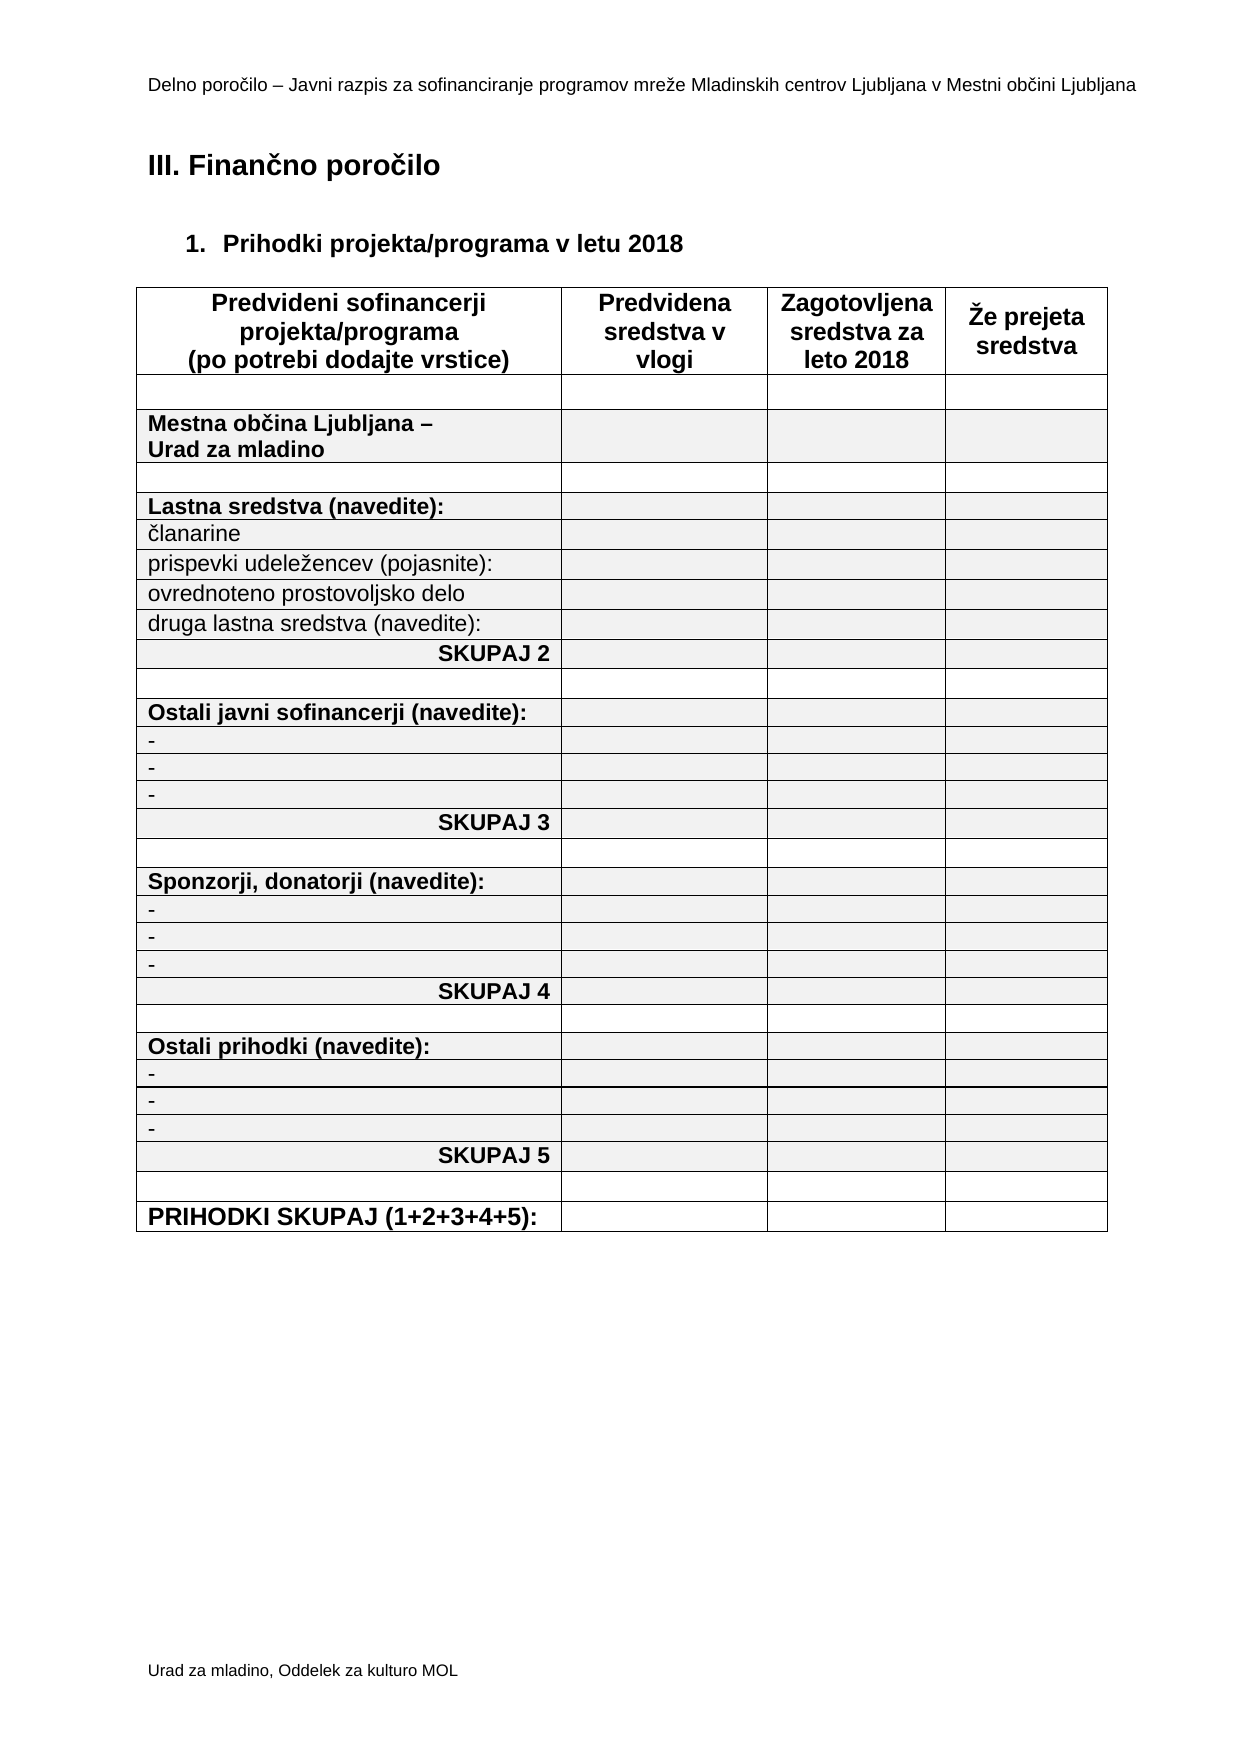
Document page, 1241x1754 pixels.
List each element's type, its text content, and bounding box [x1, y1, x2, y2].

table_cell [946, 727, 1107, 753]
table_header Predvidena sredstva v vlogi [562, 288, 767, 374]
table_cell [768, 809, 945, 837]
table_cell [562, 1172, 767, 1201]
table_cell [562, 1033, 767, 1059]
table_header Že prejeta sredstva [946, 288, 1107, 374]
table_cell [562, 727, 767, 753]
table_cell [562, 923, 767, 949]
table_cell [946, 896, 1107, 922]
table_cell [946, 463, 1107, 492]
table_cell [768, 580, 945, 609]
table_cell - [137, 923, 561, 949]
table_cell [562, 1088, 767, 1114]
table_cell [768, 550, 945, 579]
table_cell [946, 640, 1107, 668]
table_cell [946, 809, 1107, 837]
table_cell [946, 550, 1107, 579]
table_cell [946, 951, 1107, 977]
table_cell [768, 839, 945, 867]
table_cell [137, 1172, 561, 1201]
table_cell [562, 699, 767, 726]
table_cell [946, 1033, 1107, 1059]
table_cell [768, 640, 945, 668]
table_cell [768, 375, 945, 408]
table_cell [946, 375, 1107, 408]
table_cell SKUPAJ 2 [137, 640, 561, 668]
table_header Predvideni sofinancerji projekta/programa (po potrebi dodajte vrstice) [137, 288, 561, 374]
table_cell [768, 1172, 945, 1201]
table_cell SKUPAJ 3 [137, 809, 561, 837]
table_cell [562, 896, 767, 922]
table_cell [946, 1060, 1107, 1086]
table_cell Ostali prihodki (navedite): [137, 1033, 561, 1059]
table_cell [768, 754, 945, 780]
table_cell [768, 669, 945, 698]
table_cell [137, 463, 561, 492]
table_cell [768, 493, 945, 519]
table_cell [946, 1115, 1107, 1141]
table_cell [768, 978, 945, 1004]
table_cell Ostali javni sofinancerji (navedite): [137, 699, 561, 726]
table_cell [768, 951, 945, 977]
table_cell [768, 896, 945, 922]
table_cell - [137, 727, 561, 753]
table_cell [768, 868, 945, 895]
table_cell [562, 520, 767, 549]
table_cell SKUPAJ 4 [137, 978, 561, 1004]
table_cell [562, 1202, 767, 1231]
table_cell [137, 1005, 561, 1032]
table_cell - [137, 781, 561, 808]
table_cell ovrednoteno prostovoljsko delo [137, 580, 561, 609]
table_cell [562, 640, 767, 668]
table_cell [562, 754, 767, 780]
table_cell [562, 493, 767, 519]
table_cell [946, 839, 1107, 867]
table_cell [562, 1142, 767, 1171]
text III. Finančno poročilo [148, 148, 1092, 181]
table_cell [768, 410, 945, 462]
table_cell [768, 463, 945, 492]
table_cell [768, 1115, 945, 1141]
table_cell druga lastna sredstva (navedite): [137, 610, 561, 638]
table_cell [562, 839, 767, 867]
table_cell [946, 1005, 1107, 1032]
table_cell [137, 669, 561, 698]
table_cell [768, 1202, 945, 1231]
table_cell [768, 610, 945, 638]
table_cell prispevki udeležencev (pojasnite): [137, 550, 561, 579]
table_cell PRIHODKI SKUPAJ (1+2+3+4+5): [137, 1202, 561, 1231]
table_cell [946, 669, 1107, 698]
table_cell [768, 1033, 945, 1059]
table_cell [562, 1005, 767, 1032]
table_cell [562, 550, 767, 579]
table_cell [946, 410, 1107, 462]
table_cell [768, 699, 945, 726]
table_cell [946, 580, 1107, 609]
table_cell [946, 1142, 1107, 1171]
table_cell [137, 839, 561, 867]
table_cell Sponzorji, donatorji (navedite): [137, 868, 561, 895]
table_cell [562, 781, 767, 808]
table_cell [946, 699, 1107, 726]
table_cell [946, 978, 1107, 1004]
table_cell [768, 1142, 945, 1171]
table_cell [768, 520, 945, 549]
table_cell [946, 781, 1107, 808]
table_cell [946, 923, 1107, 949]
table_cell članarine [137, 520, 561, 549]
table_cell [768, 923, 945, 949]
table_cell [137, 375, 561, 408]
table_cell [562, 610, 767, 638]
table_cell [946, 1088, 1107, 1114]
table_cell [768, 1088, 945, 1114]
table_cell SKUPAJ 5 [137, 1142, 561, 1171]
table_cell [562, 463, 767, 492]
table_cell - [137, 896, 561, 922]
table_cell [562, 580, 767, 609]
table_cell [946, 520, 1107, 549]
table_cell [946, 1172, 1107, 1201]
table_cell [562, 410, 767, 462]
table_cell [946, 493, 1107, 519]
table_cell [562, 375, 767, 408]
table_cell [768, 781, 945, 808]
table_cell [562, 951, 767, 977]
table_cell [768, 1060, 945, 1086]
table_header Zagotovljena sredstva za leto 2018 [768, 288, 945, 374]
table_cell [562, 978, 767, 1004]
table_cell [562, 868, 767, 895]
table_cell [768, 727, 945, 753]
table_cell [768, 1005, 945, 1032]
table_cell - [137, 1088, 561, 1114]
table_cell [946, 610, 1107, 638]
table_cell Lastna sredstva (navedite): [137, 493, 561, 519]
table_cell Mestna občina Ljubljana – Urad za mladino [137, 410, 561, 462]
table_cell - [137, 951, 561, 977]
table_cell - [137, 754, 561, 780]
table_cell [946, 754, 1107, 780]
table_cell [562, 669, 767, 698]
table_cell [562, 1060, 767, 1086]
table_cell - [137, 1115, 561, 1141]
table_cell [562, 809, 767, 837]
table_cell [946, 868, 1107, 895]
table_cell - [137, 1060, 561, 1086]
list Prihodki projekta/programa v letu 2018 [185, 229, 1092, 258]
table_cell [562, 1115, 767, 1141]
table_cell [946, 1202, 1107, 1231]
